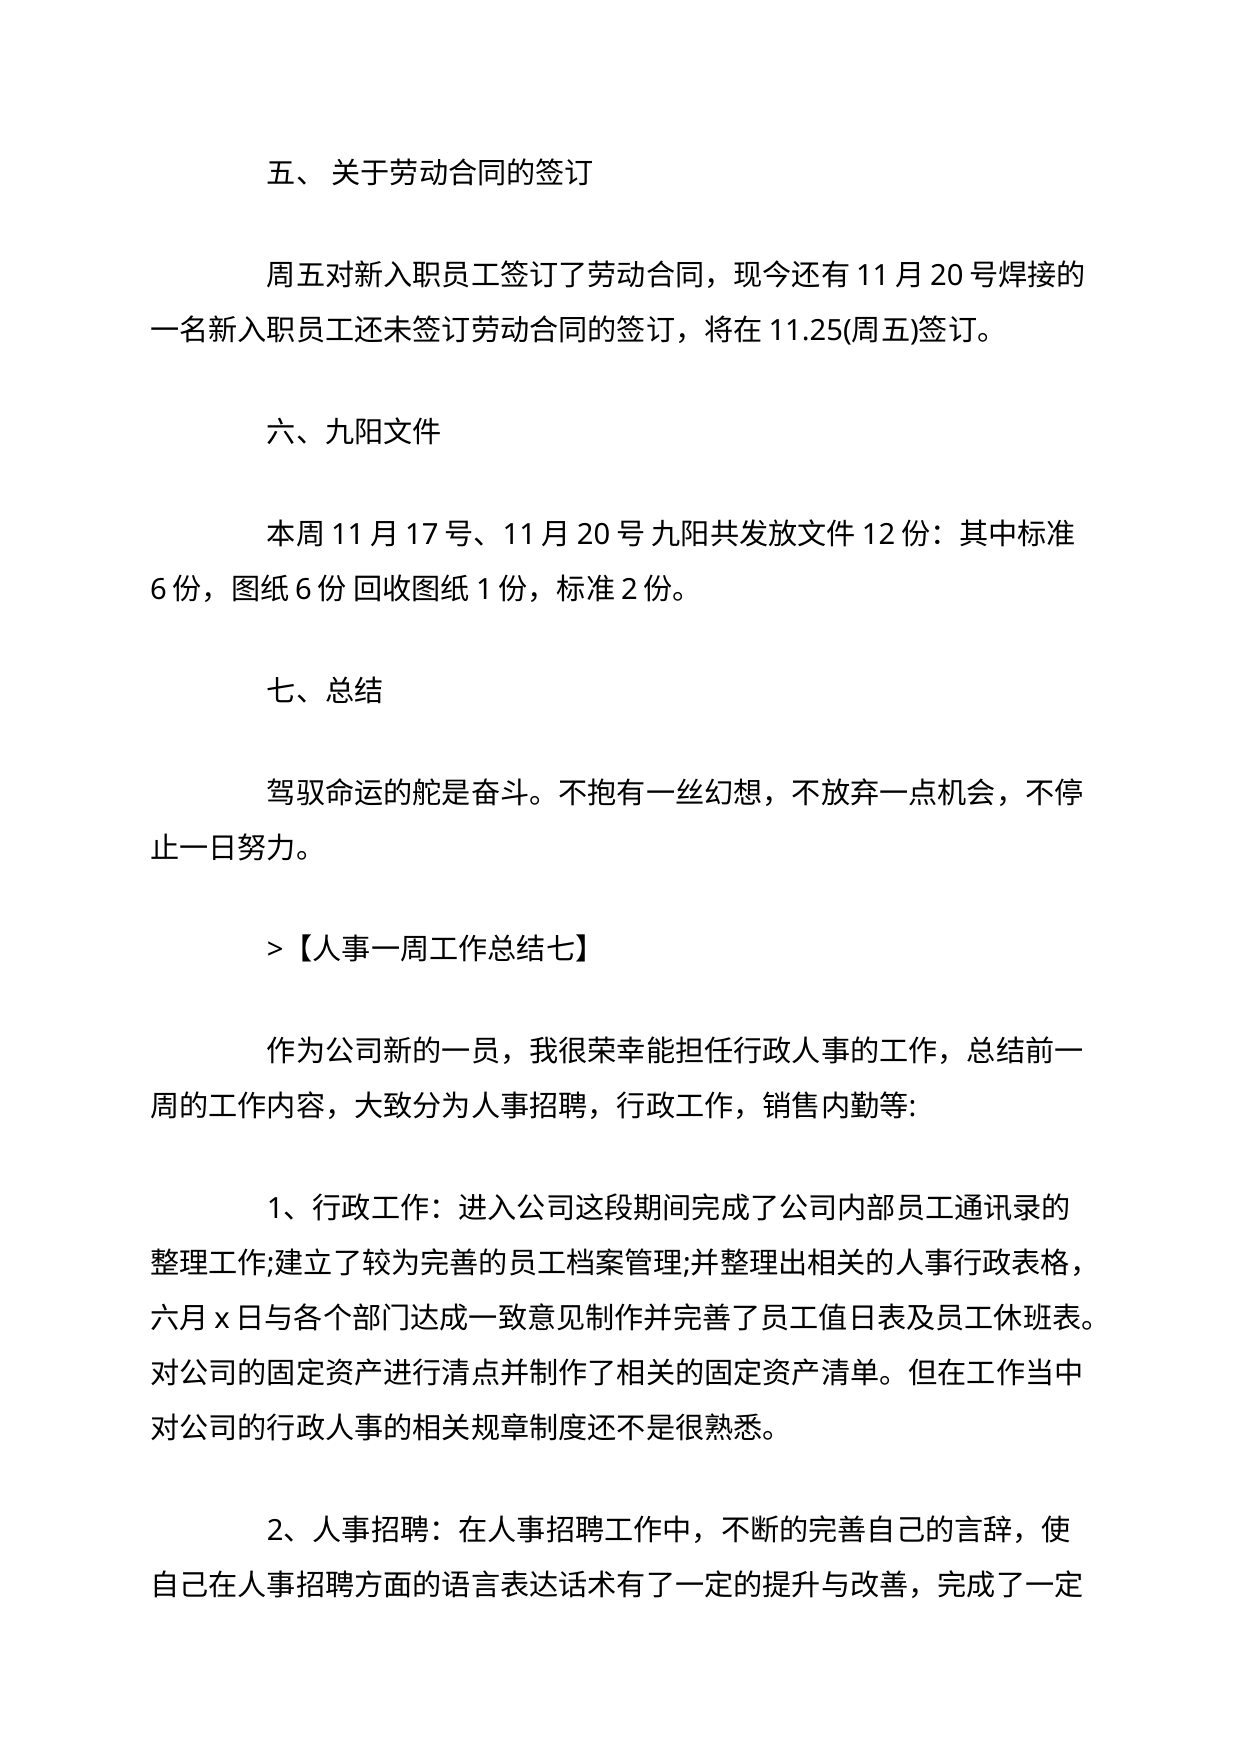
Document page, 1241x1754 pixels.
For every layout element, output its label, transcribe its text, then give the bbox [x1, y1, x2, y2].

text 1、行政工作：进入公司这段期间完成了公司内部员工通讯录的整理工作;建立了较为完善的员工档案管理;并整理出相关的人事行政表格，六月x日与各个部门达成一致意见制作并完善了员工值日表及员工休班表。对公司的固定资产进行清点并制作了相关的固定资产清单。但在工作当中对公司的行政人事的相关规章制度还不是很熟悉。 [150, 1185, 1090, 1447]
text 五、 关于劳动合同的签订 [150, 150, 1090, 192]
text 周五对新入职员工签订了劳动合同，现今还有11月20号焊接的一名新入职员工还未签订劳动合同的签订，将在11.25(周五)签订。 [150, 252, 1090, 349]
text 本周11月17号、11月20号 九阳共发放文件12份：其中标准6份，图纸6份 回收图纸1份，标准2份。 [150, 511, 1090, 608]
text 作为公司新的一员，我很荣幸能担任行政人事的工作，总结前一周的工作内容，大致分为人事招聘，行政工作，销售内勤等: [150, 1028, 1090, 1125]
text >【人事一周工作总结七】 [150, 926, 1090, 968]
text 七、总结 [150, 667, 1090, 710]
text 六、九阳文件 [150, 409, 1090, 451]
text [150, 1506, 1090, 1604]
text 驾驭命运的舵是奋斗。不抱有一丝幻想，不放弃一点机会，不停止一日努力。 [150, 769, 1090, 866]
